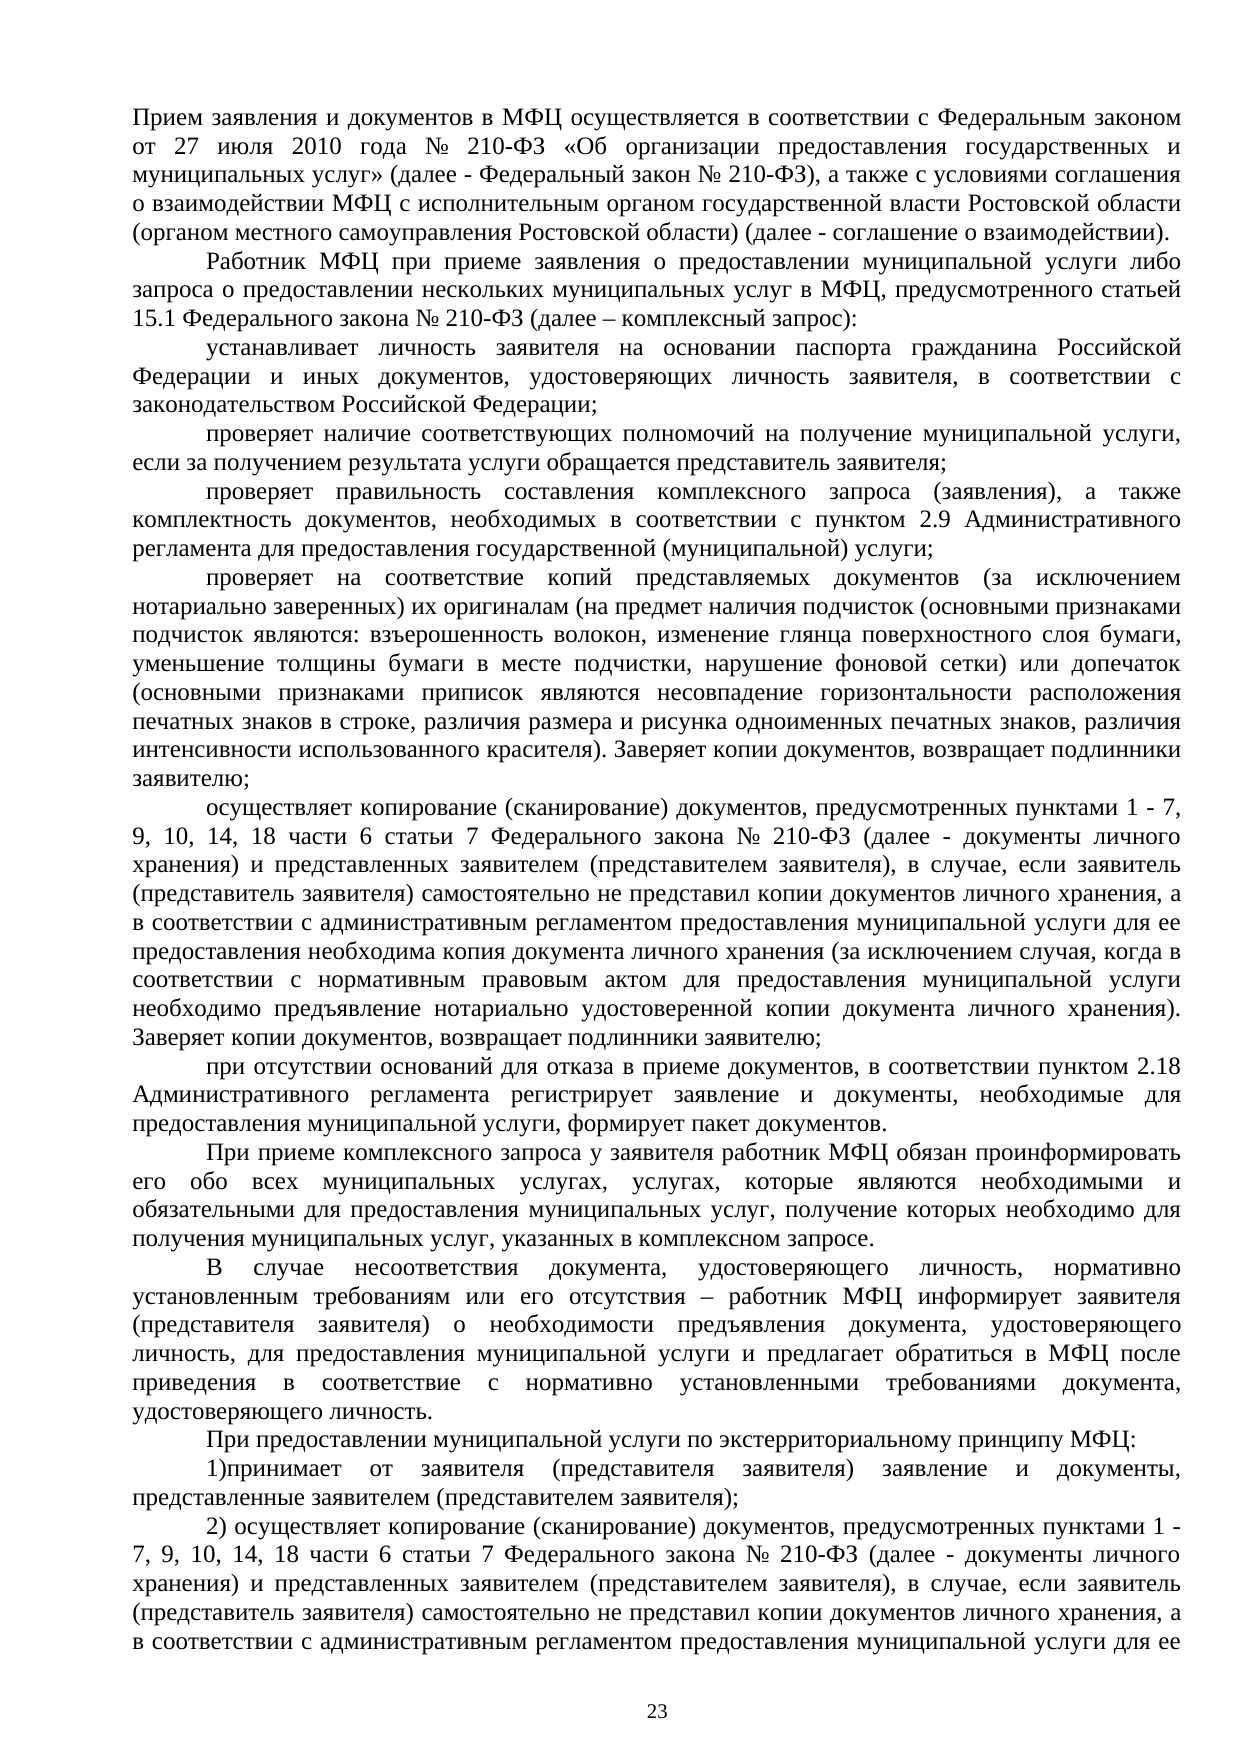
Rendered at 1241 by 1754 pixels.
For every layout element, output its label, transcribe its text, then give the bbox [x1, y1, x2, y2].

text При приеме комплексного запроса у заявителя работник МФЦ обязан проинформировать его обо всех муниципальных услугах, услугах, которые являются необходимыми и обязательными для предоставления муниципальных услуг, получение которых необходимо для получения муниципальных услуг, указанных в комплексном запросе. [132, 1137, 1182, 1252]
text при отсутствии оснований для отказа в приеме документов, в соответствии пунктом 2.18 Административного регламента регистрирует заявление и документы, необходимые для предоставления муниципальной услуги, формирует пакет документов. [132, 1051, 1182, 1137]
text проверяет правильность составления комплексного запроса (заявления), а также комплектность документов, необходимых в соответствии с пунктом 2.9 Административного регламента для предоставления государственной (муниципальной) услуги; [132, 476, 1182, 562]
text 1)принимает от заявителя (представителя заявителя) заявление и документы, представленные заявителем (представителем заявителя); [132, 1453, 1182, 1511]
text При предоставлении муниципальной услуги по экстерриториальному принципу МФЦ: [132, 1424, 1182, 1453]
text Прием заявления и документов в МФЦ осуществляется в соответствии с Федеральным законом от 27 июля 2010 года № 210-ФЗ «Об организации предоставления государственных и муниципальных услуг» (далее - Федеральный закон № 210-ФЗ), а также с условиями соглашения о взаимодействии МФЦ с исполнительным органом государственной власти Ростовской области (органом местного самоуправления Ростовской области) (далее - соглашение о взаимодействии). [132, 102, 1182, 246]
text осуществляет копирование (сканирование) документов, предусмотренных пунктами 1 - 7, 9, 10, 14, 18 части 6 статьи 7 Федерального закона № 210-ФЗ (далее - документы личного хранения) и представленных заявителем (представителем заявителя), в случае, если заявитель (представитель заявителя) самостоятельно не представил копии документов личного хранения, а в соответствии с административным регламентом предоставления муниципальной услуги для ее предоставления необходима копия документа личного хранения (за исключением случая, когда в соответствии с нормативным правовым актом для предоставления муниципальной услуги необходимо предъявление нотариально удостоверенной копии документа личного хранения). Заверяет копии документов, возвращает подлинники заявителю; [132, 792, 1182, 1051]
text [132, 1511, 1182, 1654]
text В случае несоответствия документа, удостоверяющего личность, нормативно установленным требованиям или его отсутствия – работник МФЦ информирует заявителя (представителя заявителя) о необходимости предъявления документа, удостоверяющего личность, для предоставления муниципальной услуги и предлагает обратиться в МФЦ после приведения в соответствие с нормативно установленными требованиями документа, удостоверяющего личность. [132, 1252, 1182, 1424]
text проверяет на соответствие копий представляемых документов (за исключением нотариально заверенных) их оригиналам (на предмет наличия подчисток (основными признаками подчисток являются: взъерошенность волокон, изменение глянца поверхностного слоя бумаги, уменьшение толщины бумаги в месте подчистки, нарушение фоновой сетки) или допечаток (основными признаками приписок являются несовпадение горизонтальности расположения печатных знаков в строке, различия размера и рисунка одноименных печатных знаков, различия интенсивности использованного красителя). Заверяет копии документов, возвращает подлинники заявителю; [132, 562, 1182, 792]
text проверяет наличие соответствующих полномочий на получение муниципальной услуги, если за получением результата услуги обращается представитель заявителя; [132, 418, 1182, 476]
text Работник МФЦ при приеме заявления о предоставлении муниципальной услуги либо запроса о предоставлении нескольких муниципальных услуг в МФЦ, предусмотренного статьей 15.1 Федерального закона № 210-ФЗ (далее – комплексный запрос): [132, 246, 1182, 332]
text устанавливает личность заявителя на основании паспорта гражданина Российской Федерации и иных документов, удостоверяющих личность заявителя, в соответствии с законодательством Российской Федерации; [132, 332, 1182, 418]
